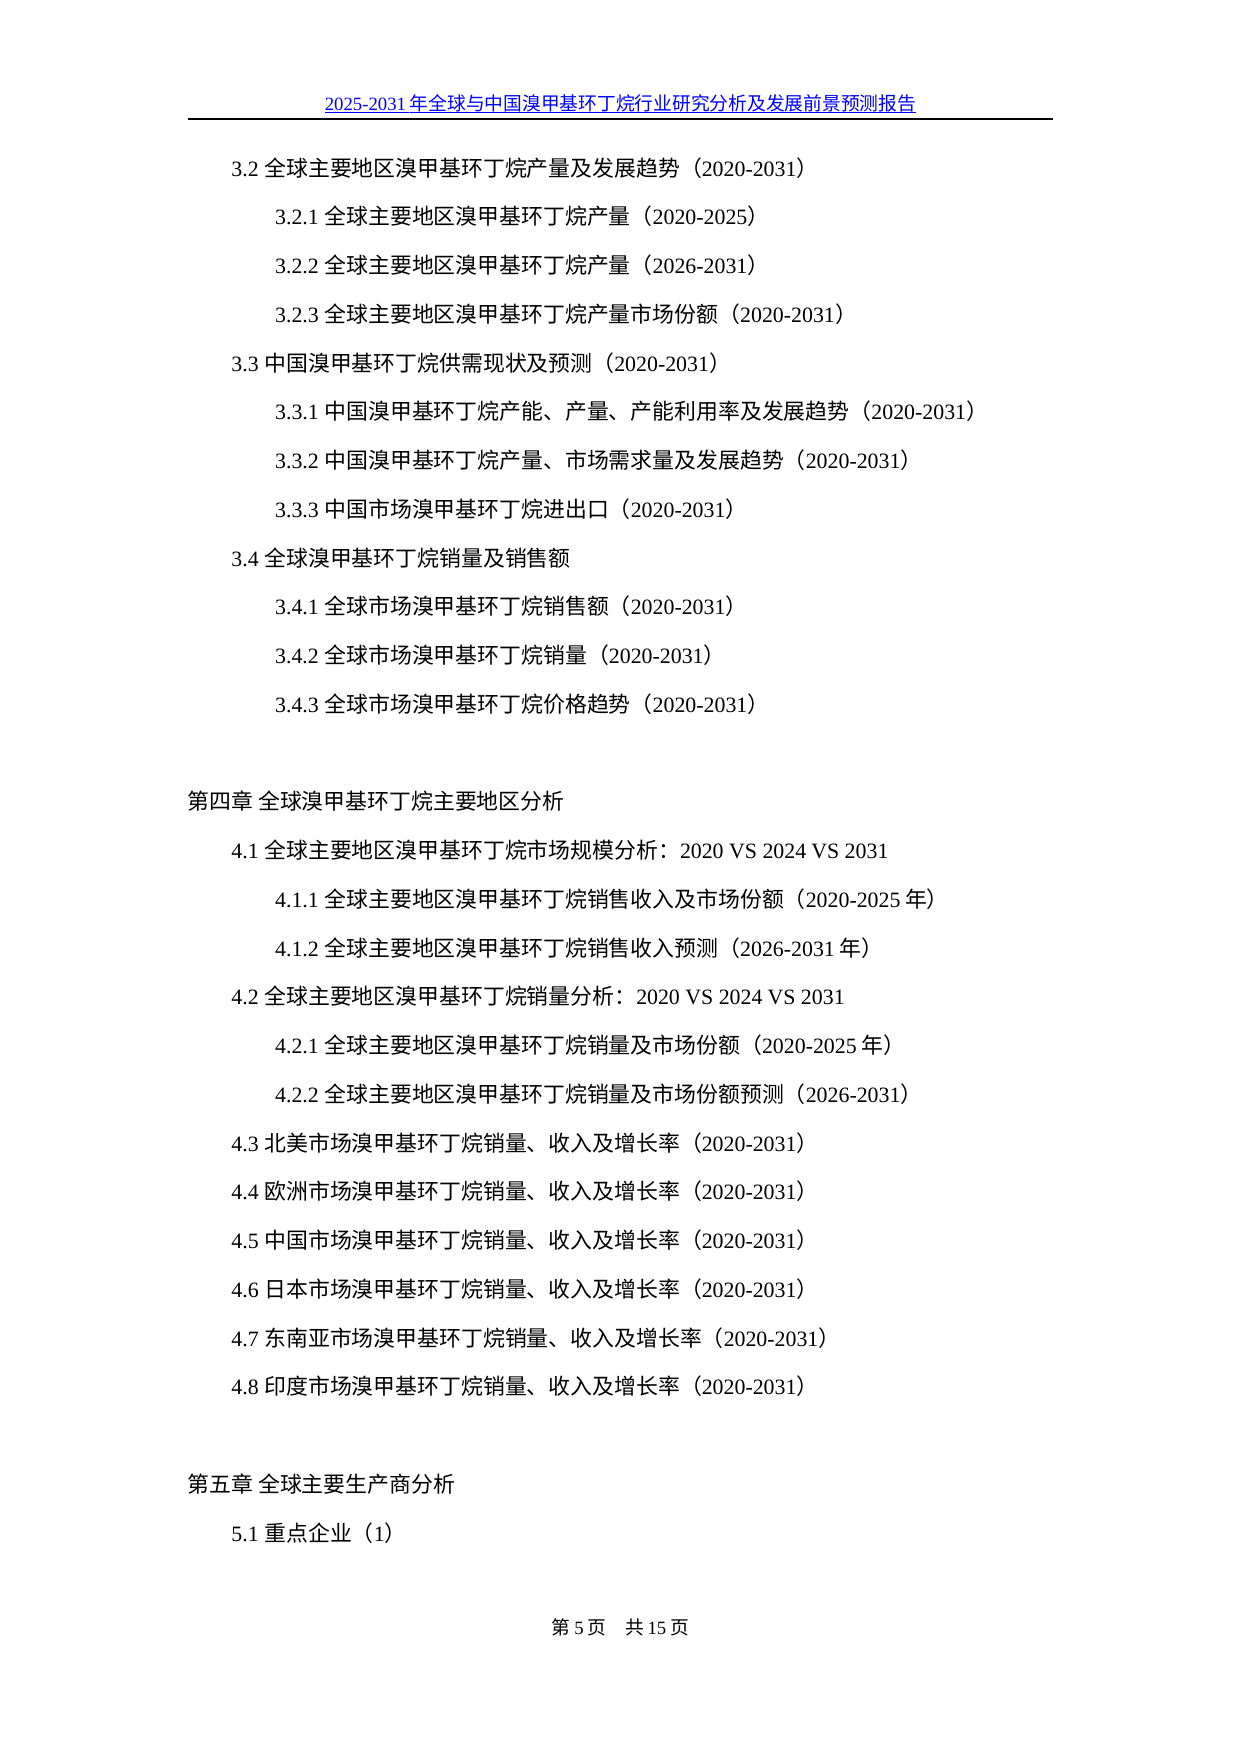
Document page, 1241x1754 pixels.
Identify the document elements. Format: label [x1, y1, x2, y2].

text [187, 150, 1053, 1548]
